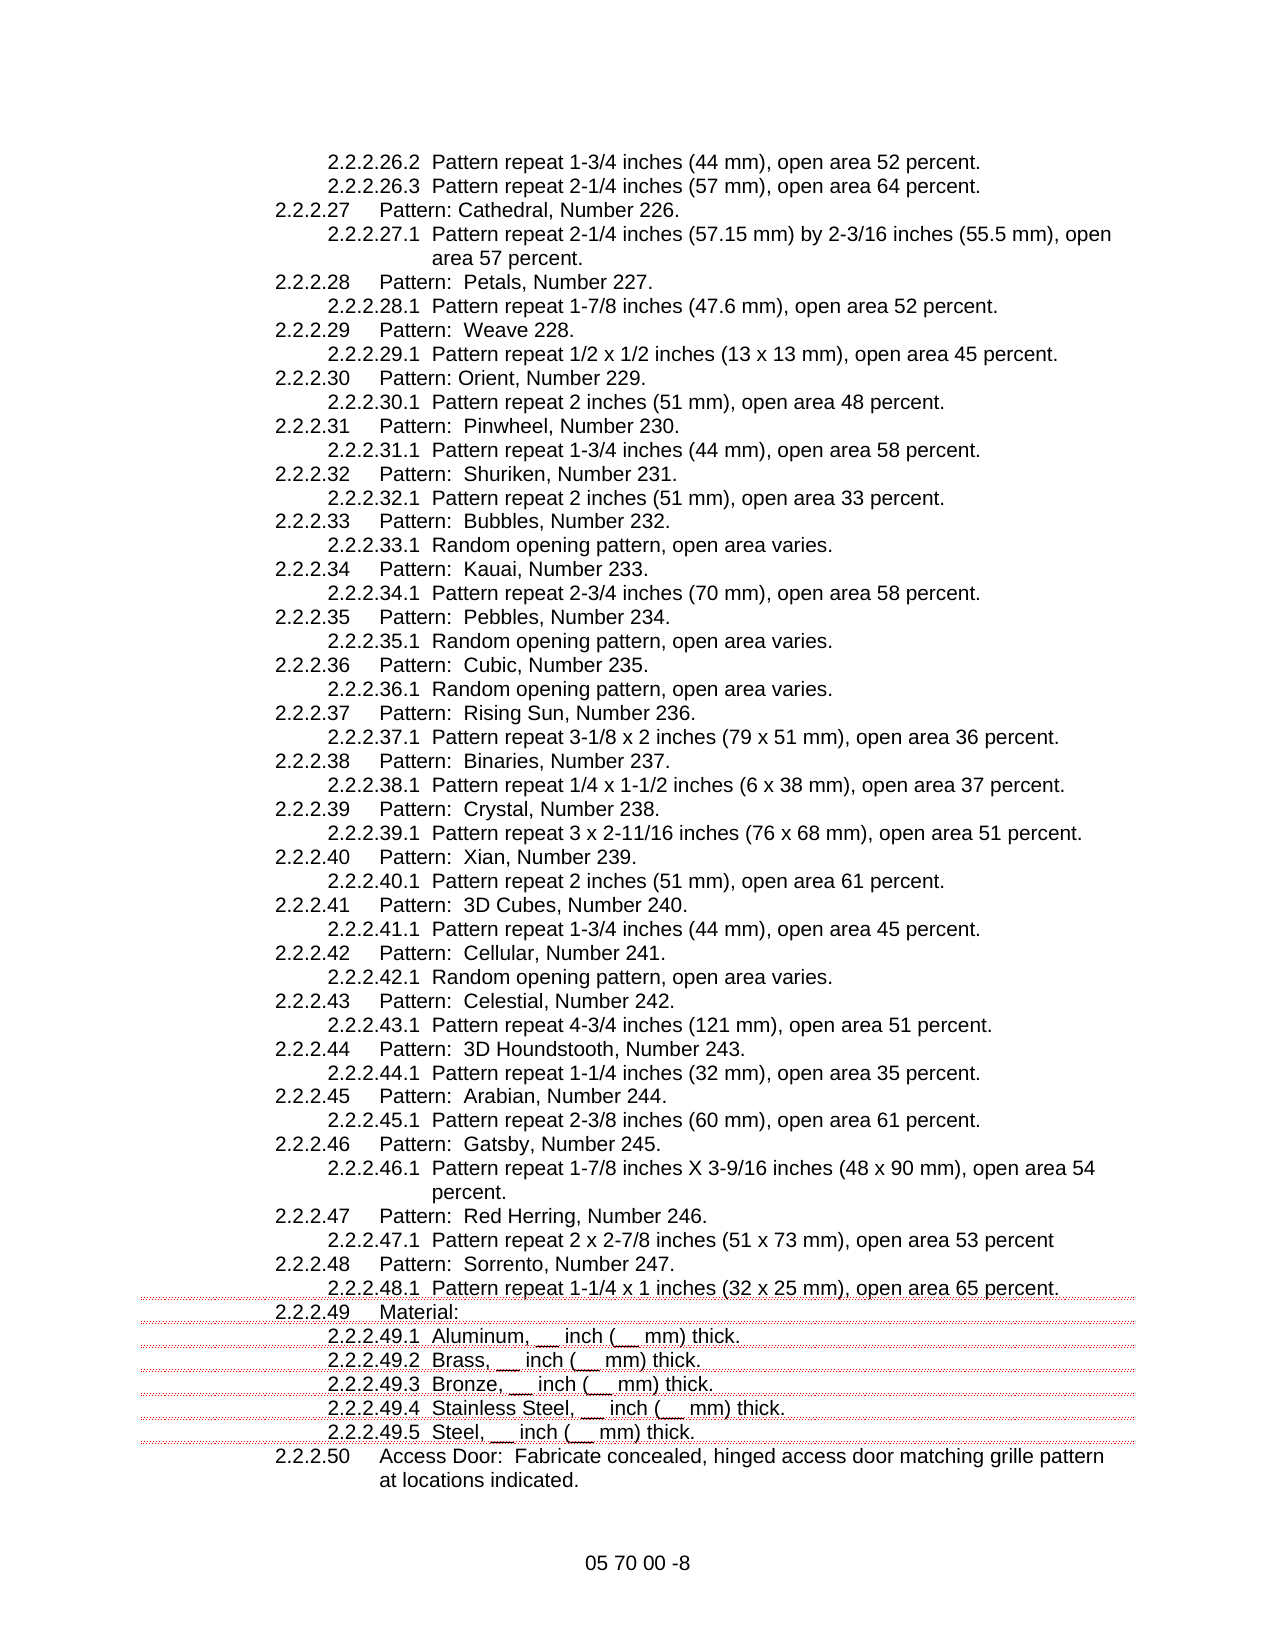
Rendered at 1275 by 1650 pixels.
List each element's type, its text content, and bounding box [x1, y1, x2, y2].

list Pattern: Bubbles, Number 232. [275, 509, 1125, 533]
list Pattern repeat 2-3/4 inches (70 mm), open area 58 percent. [327, 581, 1125, 605]
list Pattern repeat 2-1/4 inches (57.15 mm) by 2-3/16 inches (55.5 mm), open area 57 percent. [327, 222, 1125, 270]
list Pattern: Sorrento, Number 247. [275, 1252, 1125, 1276]
list Brass, __ inch (__ mm) thick. [327, 1348, 1125, 1372]
list Pattern: 3D Houndstooth, Number 243. [275, 1036, 1125, 1060]
list Pattern repeat 1-1/4 inches (32 mm), open area 35 percent. [327, 1060, 1125, 1084]
list Pattern repeat 1/4 x 1-1/2 inches (6 x 38 mm), open area 37 percent. [327, 773, 1125, 797]
list Pattern: Cubic, Number 235. [275, 653, 1125, 677]
list Pattern: Pebbles, Number 234. [275, 605, 1125, 629]
list Pattern repeat 1-7/8 inches (47.6 mm), open area 52 percent. [327, 294, 1125, 318]
list Pattern: Weave 228. [275, 318, 1125, 342]
list Pattern: Celestial, Number 242. [275, 988, 1125, 1012]
list Random opening pattern, open area varies. [327, 533, 1125, 557]
list Pattern: Petals, Number 227. [275, 270, 1125, 294]
list Pattern repeat 3-1/8 x 2 inches (79 x 51 mm), open area 36 percent. [327, 725, 1125, 749]
list Pattern repeat 2 x 2-7/8 inches (51 x 73 mm), open area 53 percent [327, 1228, 1125, 1252]
list Pattern: Arabian, Number 244. [275, 1084, 1125, 1108]
list Pattern: Rising Sun, Number 236. [275, 701, 1125, 725]
list Pattern repeat 1/2 x 1/2 inches (13 x 13 mm), open area 45 percent. [327, 342, 1125, 366]
list Pattern: Cellular, Number 241. [275, 941, 1125, 964]
list Random opening pattern, open area varies. [327, 629, 1125, 653]
list Material: [275, 1300, 1125, 1324]
list Pattern repeat 1-7/8 inches X 3-9/16 inches (48 x 90 mm), open area 54 percent. [327, 1156, 1125, 1204]
list Pattern: Shuriken, Number 231. [275, 461, 1125, 485]
list Pattern repeat 2-3/8 inches (60 mm), open area 61 percent. [327, 1108, 1125, 1132]
list Stainless Steel, __ inch (__ mm) thick. [327, 1396, 1125, 1420]
list Pattern: Orient, Number 229. [275, 366, 1125, 389]
list Pattern: Crystal, Number 238. [275, 797, 1125, 821]
list Pattern: Cathedral, Number 226. [275, 198, 1125, 222]
list Random opening pattern, open area varies. [327, 677, 1125, 701]
list Pattern repeat 2-1/4 inches (57 mm), open area 64 percent. [327, 174, 1125, 198]
list Pattern: Red Herring, Number 246. [275, 1204, 1125, 1228]
list Pattern repeat 4-3/4 inches (121 mm), open area 51 percent. [327, 1012, 1125, 1036]
list Pattern: Binaries, Number 237. [275, 749, 1125, 773]
list Pattern repeat 1-3/4 inches (44 mm), open area 52 percent. [327, 150, 1125, 174]
list Pattern: 3D Cubes, Number 240. [275, 893, 1125, 917]
list Pattern repeat 3 x 2-11/16 inches (76 x 68 mm), open area 51 percent. [327, 821, 1125, 845]
list Bronze, __ inch (__ mm) thick. [327, 1372, 1125, 1396]
list Aluminum, __ inch (__ mm) thick. [327, 1324, 1125, 1348]
list Pattern repeat 2 inches (51 mm), open area 61 percent. [327, 869, 1125, 893]
list Random opening pattern, open area varies. [327, 964, 1125, 988]
list Pattern repeat 2 inches (51 mm), open area 33 percent. [327, 485, 1125, 509]
list Pattern: Gatsby, Number 245. [275, 1132, 1125, 1156]
list Pattern repeat 2 inches (51 mm), open area 48 percent. [327, 389, 1125, 413]
list Pattern: Pinwheel, Number 230. [275, 413, 1125, 437]
list Steel, __ inch (__ mm) thick. [327, 1420, 1125, 1444]
list Pattern repeat 1-1/4 x 1 inches (32 x 25 mm), open area 65 percent. [327, 1276, 1125, 1300]
list Pattern repeat 1-3/4 inches (44 mm), open area 58 percent. [327, 437, 1125, 461]
list Pattern repeat 1-3/4 inches (44 mm), open area 45 percent. [327, 917, 1125, 941]
list Pattern: Kauai, Number 233. [275, 557, 1125, 581]
list Pattern: Xian, Number 239. [275, 845, 1125, 869]
list Access Door: Fabricate concealed, hinged access door matching grille pattern at locations indicated. [275, 1444, 1125, 1492]
